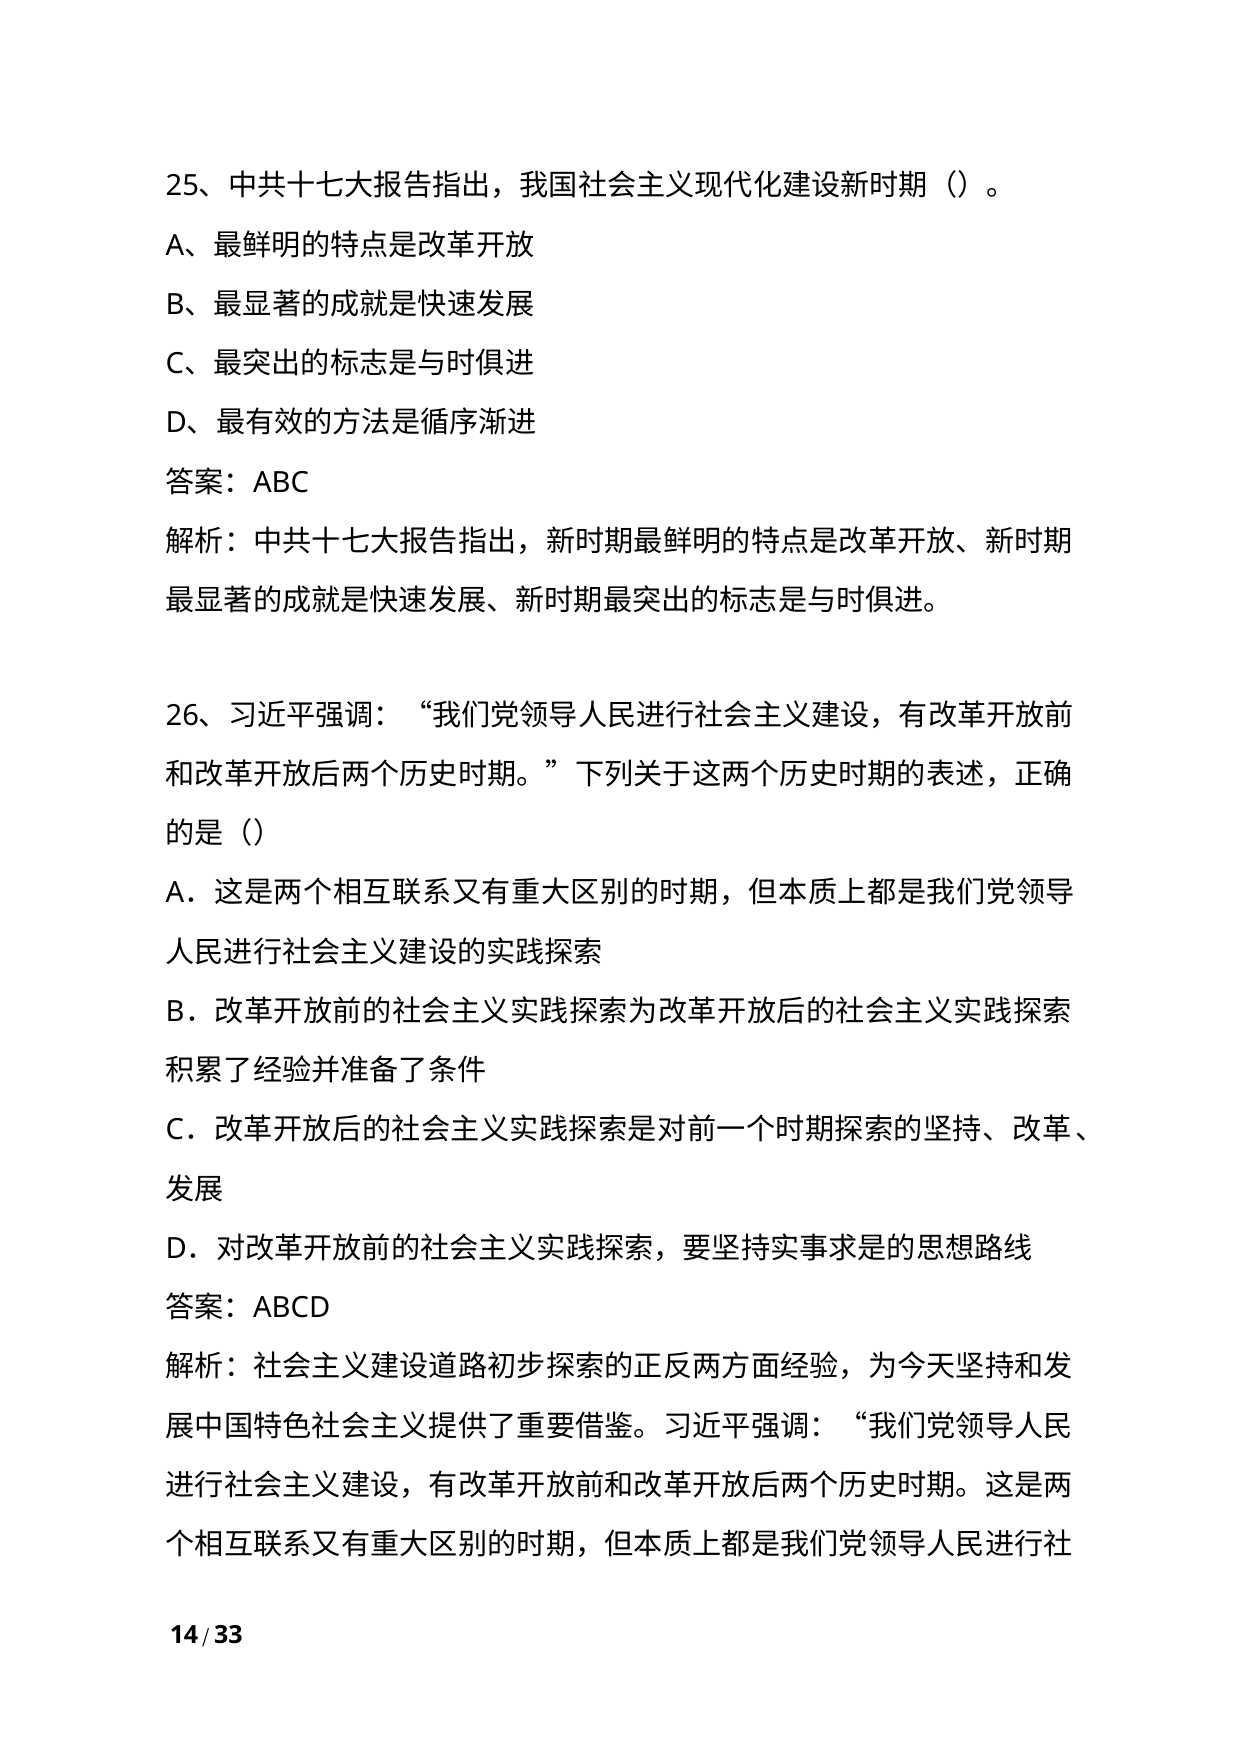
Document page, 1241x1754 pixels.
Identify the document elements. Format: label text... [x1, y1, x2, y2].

text A、最鲜明的特点是改革开放 [165, 221, 1075, 264]
text 答案：ABCD [165, 1284, 1075, 1326]
text C．改革开放后的社会主义实践探索是对前一个时期探索的坚持、改革、发展 [165, 1106, 1075, 1207]
text A．这是两个相互联系又有重大区别的时期，但本质上都是我们党领导人民进行社会主义建设的实践探索 [165, 869, 1075, 971]
text 25、中共十七大报告指出，我国社会主义现代化建设新时期（）。 [165, 162, 1075, 204]
text B．改革开放前的社会主义实践探索为改革开放后的社会主义实践探索积累了经验并准备了条件 [165, 987, 1075, 1089]
text D、最有效的方法是循序渐进 [165, 399, 1075, 441]
text 答案：ABC [165, 458, 1075, 501]
text 解析：中共十七大报告指出，新时期最鲜明的特点是改革开放、新时期最显著的成就是快速发展、新时期最突出的标志是与时俱进。 [165, 518, 1075, 619]
text C、最突出的标志是与时俱进 [165, 340, 1075, 382]
text D．对改革开放前的社会主义实践探索，要坚持实事求是的思想路线 [165, 1224, 1075, 1267]
text B、最显著的成就是快速发展 [165, 281, 1075, 323]
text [165, 1343, 1075, 1563]
text 26、习近平强调：“我们党领导人民进行社会主义建设，有改革开放前和改革开放后两个历史时期。”下列关于这两个历史时期的表述，正确的是（） [165, 691, 1075, 852]
